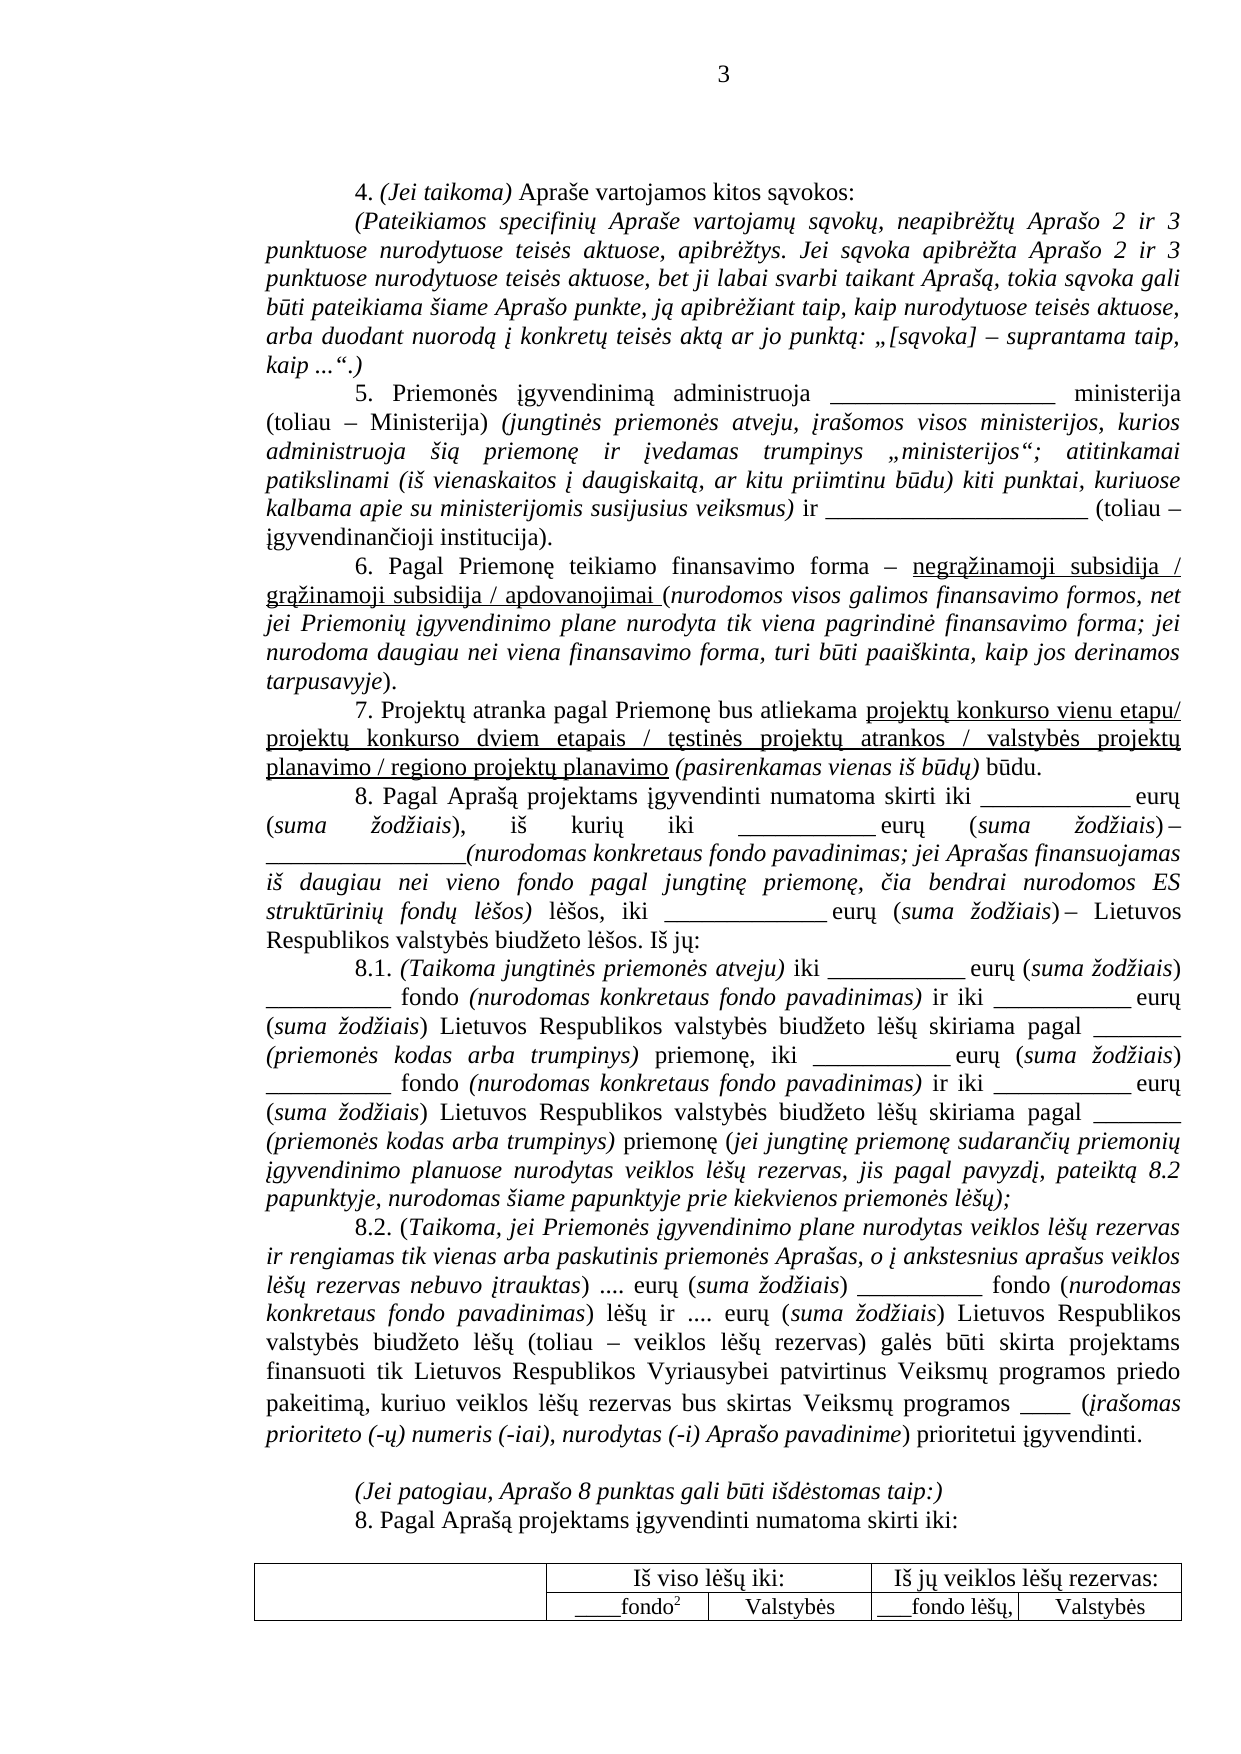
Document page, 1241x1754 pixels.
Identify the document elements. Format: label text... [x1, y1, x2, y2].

text 8.2. (Taikoma, jei Priemonės įgyvendinimo plane nurodytas veiklos lėšų rezervas ir rengiamas tik vienas arba paskutinis priemonės Aprašas, o į ankstesnius aprašus veiklos lėšų rezervas nebuvo įtrauktas) .... eurų (suma žodžiais) __________ fondo (nurodomas konkretaus fondo pavadinimas) lėšų ir .... eurų (suma žodžiais) Lietuvos Respublikos valstybės biudžeto lėšų (toliau – veiklos lėšų rezervas) galės būti skirta projektams finansuoti tik Lietuvos Respublikos Vyriausybei patvirtinus Veiksmų programos priedo pakeitimą, kuriuo veiklos lėšų rezervas bus skirtas Veiksmų programos ____ (įrašomas prioriteto (-ų) numeris (-iai), nurodytas (-i) Aprašo pavadinime) prioritetui įgyvendinti. [266, 1212, 1181, 1447]
table_header [255, 1564, 546, 1620]
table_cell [1019, 1593, 1181, 1620]
text 7. Projektų atranka pagal Priemonę bus atliekama projektų konkurso vienu etapu/ projektų konkurso dviem etapais / tęstinės projektų atrankos / valstybės projektų planavimo / regiono projektų planavimo (pasirenkamas vienas iš būdų) būdu. [266, 695, 1181, 748]
text 6. Pagal Priemonę teikiamo finansavimo forma – negrąžinamoji subsidija / grąžinamoji subsidija / apdovanojimai (nurodomos visos galimos finansavimo formos, net jei Priemonių įgyvendinimo plane nurodyta tik viena pagrindinė finansavimo forma; jei nurodoma daugiau nei viena finansavimo forma, turi būti paaiškinta, kaip jos derinamos tarpusavyje). [266, 551, 1181, 695]
table_header Iš jų veiklos lėšų rezervas: [872, 1564, 1181, 1592]
text 7. Projektų atranka pagal Priemonę bus atliekama projektų konkurso vienu etapu/ projektų konkurso dviem etapais / tęstinės projektų atrankos / valstybės projektų planavimo / regiono projektų planavimo (pasirenkamas vienas iš būdų) būdu. [266, 750, 1181, 781]
text 8. Pagal Aprašą projektams įgyvendinti numatoma skirti iki ____________ eurų (suma žodžiais), iš kurių iki ___________ eurų (suma žodžiais) – ________________(nurodomas konkretaus fondo pavadinimas; jei Aprašas finansuojamas iš daugiau nei vieno fondo pagal jungtinę priemonę, čia bendrai nurodomos ES struktūrinių fondų lėšos) lėšos, iki _____________ eurų (suma žodžiais) – Lietuvos Respublikos valstybės biudžeto lėšos. Iš jų: [266, 781, 1181, 953]
text (Pateikiamos specifinių Apraše vartojamų sąvokų, neapibrėžtų Aprašo 2 ir 3 punktuose nurodytuose teisės aktuose, apibrėžtys. Jei sąvoka apibrėžta Aprašo 2 ir 3 punktuose nurodytuose teisės aktuose, bet ji labai svarbi taikant Aprašą, tokia sąvoka gali būti pateikiama šiame Aprašo punkte, ją apibrėžiant taip, kaip nurodytuose teisės aktuose, arba duodant nuorodą į konkretų teisės aktą ar jo punktą: „[sąvoka] – suprantama taip, kaip ...“.) [266, 206, 1181, 378]
table_cell ___fondo lėšų, Eur [872, 1593, 1018, 1620]
text 8. Pagal Aprašą projektams įgyvendinti numatoma skirti iki: [266, 1505, 1181, 1534]
text 4. (Jei taikoma) Apraše vartojamos kitos sąvokos: [266, 177, 1181, 206]
text 8.1. (Taikoma jungtinės priemonės atveju) iki ___________ eurų (suma žodžiais) __________ fondo (nurodomas konkretaus fondo pavadinimas) ir iki ___________ eurų (suma žodžiais) Lietuvos Respublikos valstybės biudžeto lėšų skiriama pagal _______ (priemonės kodas arba trumpinys) priemonę, iki ___________ eurų (suma žodžiais) __________ fondo (nurodomas konkretaus fondo pavadinimas) ir iki ___________ eurų (suma žodžiais) Lietuvos Respublikos valstybės biudžeto lėšų skiriama pagal _______ (priemonės kodas arba trumpinys) priemonę (jei jungtinę priemonę sudarančių priemonių įgyvendinimo planuose nurodytas veiklos lėšų rezervas, jis pagal pavyzdį, pateiktą 8.2 papunktyje, nurodomas šiame papunktyje prie kiekvienos priemonės lėšų); [266, 953, 1181, 1212]
table_cell ____fondo lėšų, Eur [547, 1593, 708, 1620]
table_header Iš viso lėšų iki: [547, 1564, 871, 1592]
text (Jei patogiau, Aprašo 8 punktas gali būti išdėstomas taip:) [266, 1476, 1181, 1505]
text 5. Priemonės įgyvendinimą administruoja __________________ ministerija (toliau – Ministerija) (jungtinės priemonės atveju, įrašomos visos ministerijos, kurios administruoja šią priemonę ir įvedamas trumpinys „ministerijos“; atitinkamai patikslinami (iš vienaskaitos į daugiskaitą, ar kitu priimtinu būdu) kiti punktai, kuriuose kalbama apie su ministerijomis susijusius veiksmus) ir _____________________ (toliau – įgyvendinančioji institucija). [266, 378, 1181, 551]
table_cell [709, 1593, 871, 1620]
